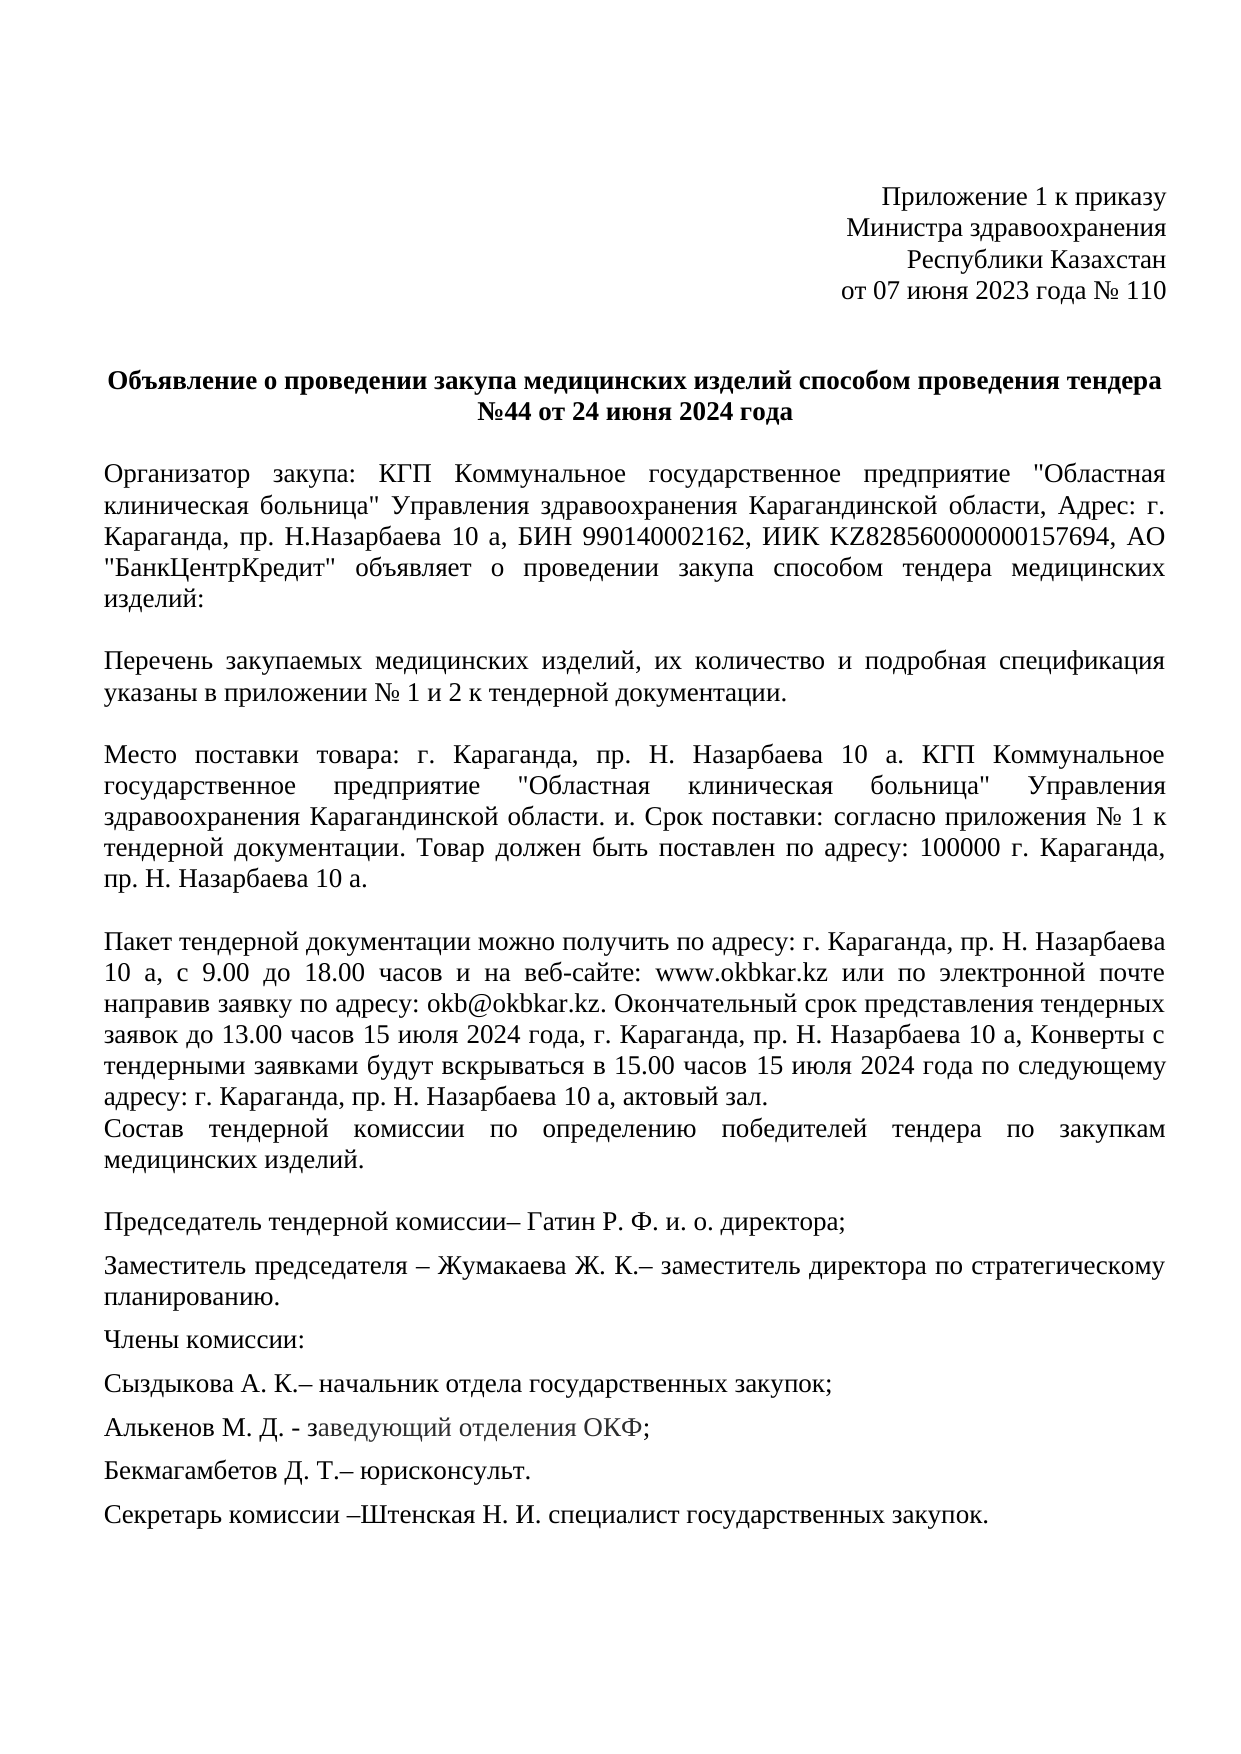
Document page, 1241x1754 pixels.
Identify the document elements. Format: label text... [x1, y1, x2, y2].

text Сыздыкова А. К.– начальник отдела государственных закупок; [103, 1367, 1167, 1398]
text Заместитель председателя – Жумакаева Ж. К.– заместитель директора по стратегическому планированию. [103, 1249, 1167, 1311]
text Пакет тендерной документации можно получить по адресу: г. Караганда, пр. Н. Назарбаева 10 а, с 9.00 до 18.00 часов и на веб-сайте: www.okbkar.kz или по электронной почте направив заявку по адресу: okb@okbkar.kz. Окончательный срок представления тендерных заявок до 13.00 часов 15 июля 2024 года, г. Караганда, пр. Н. Назарбаева 10 а, Конверты с тендерными заявками будут вскрываться в 15.00 часов 15 июля 2024 года по следующему адресу: г. Караганда, пр. Н. Назарбаева 10 а, актовый зал. [103, 925, 1167, 1112]
text Председатель тендерной комиссии– Гатин Р. Ф. и. о. директора; [103, 1205, 1167, 1236]
text Организатор закупа: КГП Коммунальное государственное предприятие "Областная клиническая больница" Управления здравоохранения Карагандинской области, Адрес: г. Караганда, пр. Н.Назарбаева 10 а, БИН 990140002162, ИИК KZ828560000000157694, АО "БанкЦентрКредит" объявляет о проведении закупа способом тендера медицинских изделий: [103, 458, 1167, 613]
text Объявление о проведении закупа медицинских изделий способом проведения тендера №44 от 24 июня 2024 года [103, 364, 1167, 426]
text Перечень закупаемых медицинских изделий, их количество и подробная спецификация указаны в приложении № 1 и 2 к тендерной документации. [103, 644, 1167, 707]
text Состав тендерной комиссии по определению победителей тендера по закупкам медицинских изделий. [103, 1112, 1167, 1174]
text Алькенов М. Д. - заведующий отделения ОКФ; [103, 1411, 1167, 1442]
text Секретарь комиссии –Штенская Н. И. специалист государственных закупок. [103, 1498, 1167, 1529]
text Место поставки товара: г. Караганда, пр. Н. Назарбаева 10 а. КГП Коммунальное государственное предприятие "Областная клиническая больница" Управления здравоохранения Карагандинской области. и. Срок поставки: согласно приложения № 1 к тендерной документации. Товар должен быть поставлен по адресу: 100000 г. Караганда, пр. Н. Назарбаева 10 а. [103, 738, 1167, 894]
text Члены комиссии: [103, 1323, 1167, 1355]
text Приложение 1 к приказу Министра здравоохранения Республики Казахстан от 07 июня 2023 года № 110 [103, 180, 1167, 333]
text Бекмагамбетов Д. Т.– юрисконсульт. [103, 1454, 1167, 1486]
